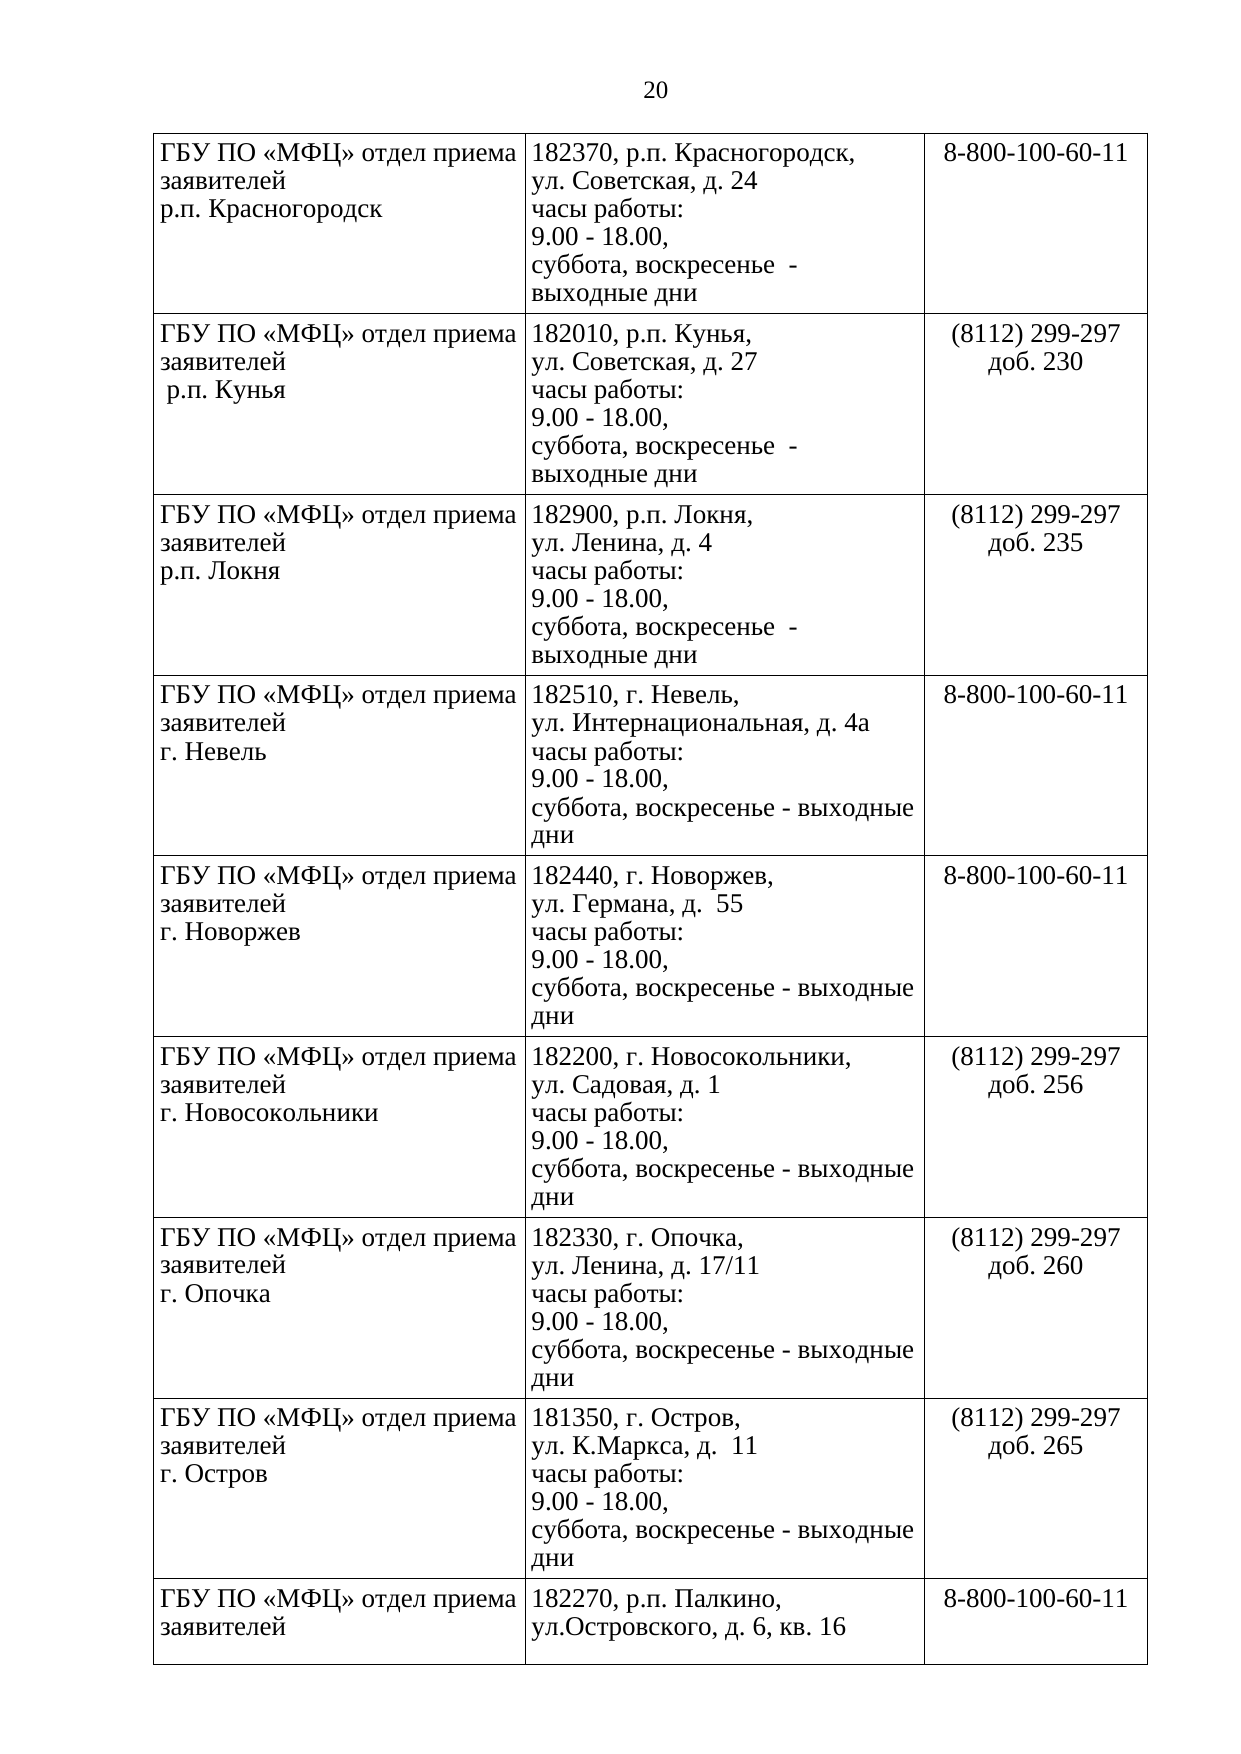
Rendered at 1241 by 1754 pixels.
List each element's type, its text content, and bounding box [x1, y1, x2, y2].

table_cell ГБУ ПО «МФЦ» отдел приема заявителей г. Опочка [154, 1218, 525, 1398]
table_cell 8-800-100-60-11 [925, 1579, 1147, 1664]
table_cell 182510, г. Невель, ул. Интернациональная, д. 4а часы работы: 9.00 - 18.00, суббота, воскресенье - выходные дни [526, 676, 924, 855]
table_cell ГБУ ПО «МФЦ» отдел приема заявителей г. Остров [154, 1399, 525, 1578]
table_cell 8-800-100-60-11 [925, 856, 1147, 1036]
table_cell ГБУ ПО «МФЦ» отдел приема заявителей р.п. Красногородск [154, 134, 525, 313]
table_cell ГБУ ПО «МФЦ» отдел приема заявителей р.п. Локня [154, 495, 525, 675]
table_cell 182440, г. Новоржев, ул. Германа, д. 55 часы работы: 9.00 - 18.00, суббота, воскресенье - выходные дни [526, 856, 924, 1036]
table_cell (8112) 299-297 доб. 256 [925, 1037, 1147, 1217]
table_cell 182010, р.п. Кунья, ул. Советская, д. 27 часы работы: 9.00 - 18.00, суббота, воскресенье - выходные дни [526, 314, 924, 494]
table_cell ГБУ ПО «МФЦ» отдел приема заявителей г. Новосокольники [154, 1037, 525, 1217]
table_cell 181350, г. Остров, ул. К.Маркса, д. 11 часы работы: 9.00 - 18.00, суббота, воскресенье - выходные дни [526, 1399, 924, 1578]
table_cell 8-800-100-60-11 [925, 676, 1147, 855]
table_cell (8112) 299-297 доб. 265 [925, 1399, 1147, 1578]
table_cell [526, 1579, 924, 1664]
table_cell (8112) 299-297 доб. 260 [925, 1218, 1147, 1398]
table_cell 182370, р.п. Красногородск, ул. Советская, д. 24 часы работы: 9.00 - 18.00, суббота, воскресенье - выходные дни [526, 134, 924, 313]
table_cell (8112) 299-297 доб. 230 [925, 314, 1147, 494]
table_cell 182900, р.п. Локня, ул. Ленина, д. 4 часы работы: 9.00 - 18.00, суббота, воскресенье - выходные дни [526, 495, 924, 675]
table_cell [154, 1579, 525, 1664]
table_cell (8112) 299-297 доб. 235 [925, 495, 1147, 675]
table_cell ГБУ ПО «МФЦ» отдел приема заявителей р.п. Кунья [154, 314, 525, 494]
table_cell ГБУ ПО «МФЦ» отдел приема заявителей г. Новоржев [154, 856, 525, 1036]
table_cell 182200, г. Новосокольники, ул. Садовая, д. 1 часы работы: 9.00 - 18.00, суббота, воскресенье - выходные дни [526, 1037, 924, 1217]
table_cell 182330, г. Опочка, ул. Ленина, д. 17/11 часы работы: 9.00 - 18.00, суббота, воскресенье - выходные дни [526, 1218, 924, 1398]
table_cell ГБУ ПО «МФЦ» отдел приема заявителей г. Невель [154, 676, 525, 855]
table_cell 8-800-100-60-11 [925, 134, 1147, 313]
